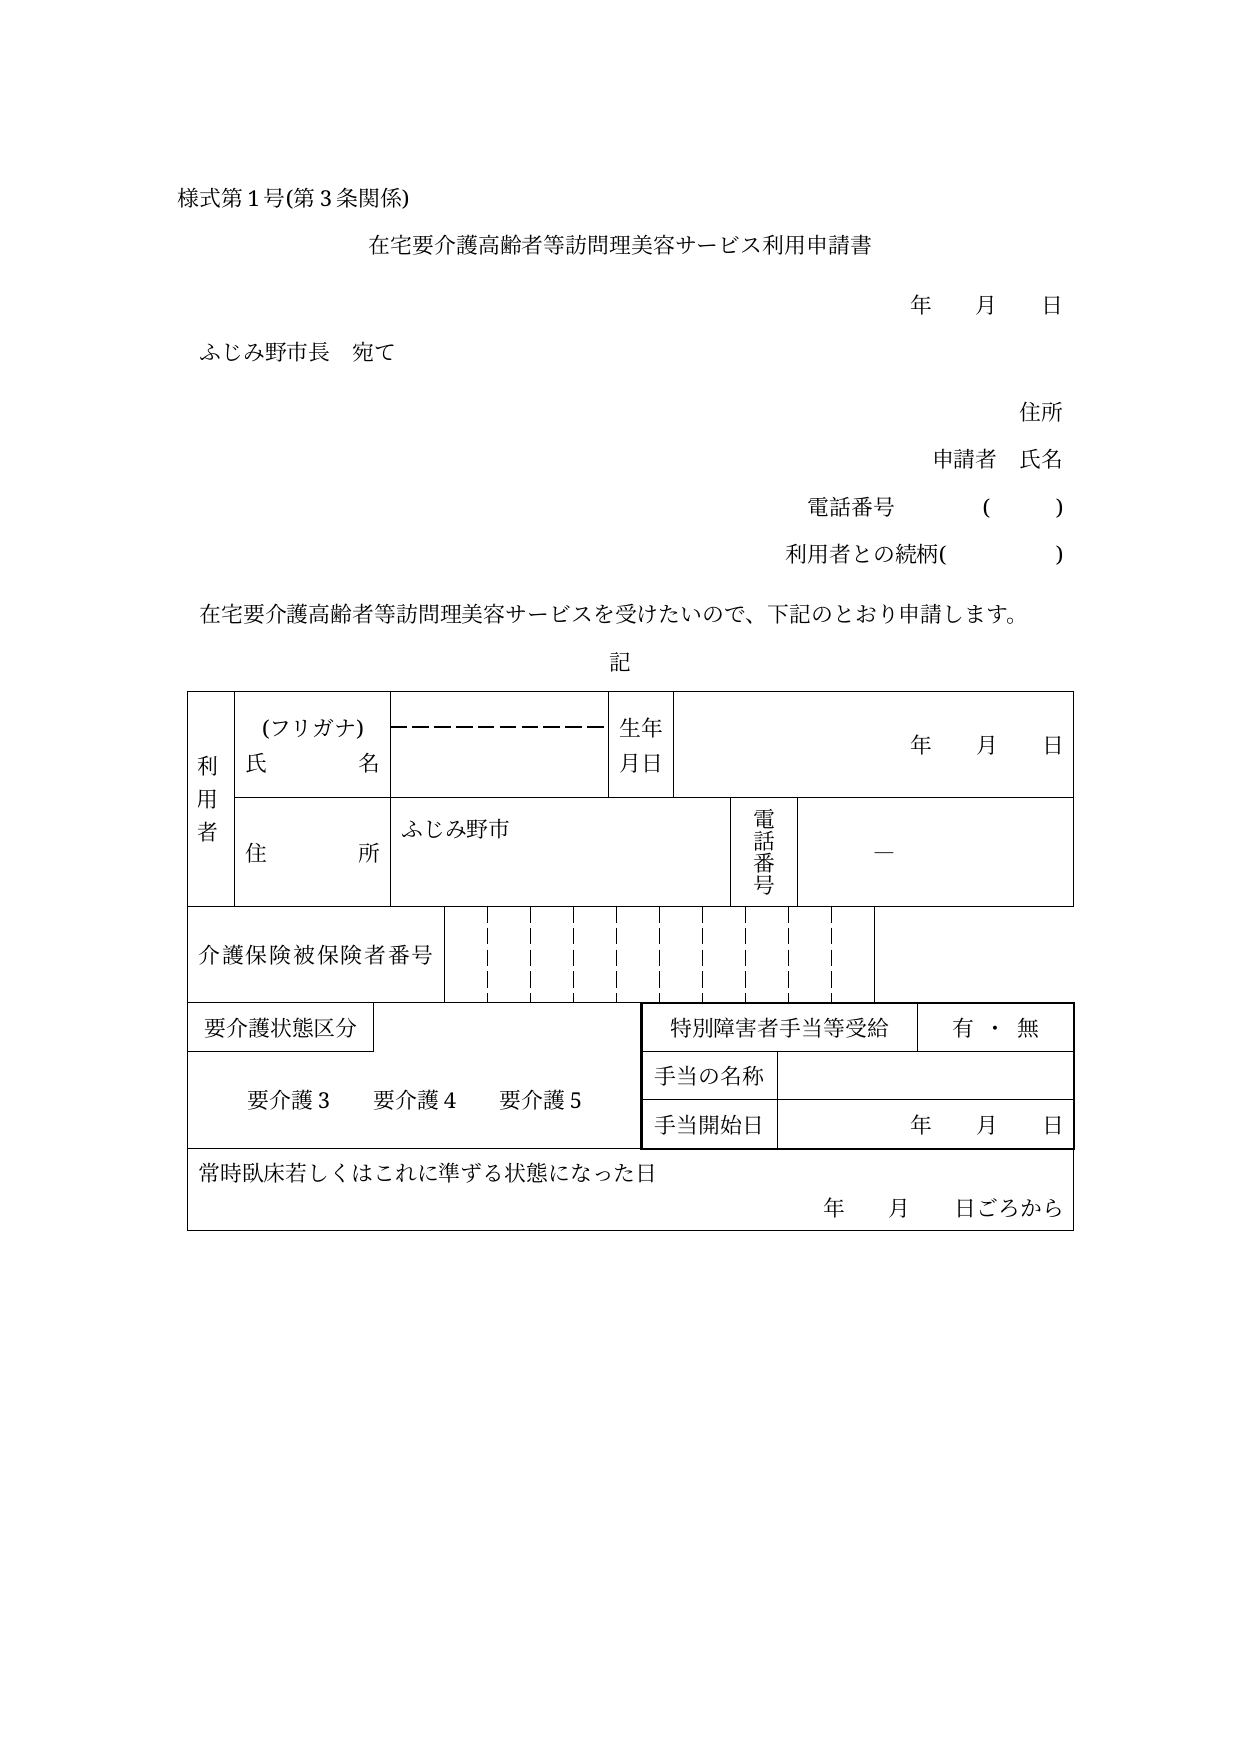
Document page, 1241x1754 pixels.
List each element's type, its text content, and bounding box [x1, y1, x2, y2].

table_cell 常時臥床若しくはこれに準ずる状態になった日 年 月 日ごろから [188, 1149, 1073, 1230]
table_cell 手当開始日 [643, 1100, 777, 1147]
table_cell [875, 907, 1074, 1002]
table_cell 要介護3 要介護4 要介護5 [188, 1051, 640, 1147]
text ふじみ野市長 宛て [177, 334, 1063, 369]
table_cell 年 月 日 [778, 1100, 1073, 1147]
table_cell ふじみ野市 [391, 798, 730, 906]
table_header 生年月日 [609, 692, 673, 797]
text 在宅要介護高齢者等訪問理美容サービス利用申請書 [177, 226, 1063, 261]
text 住所 [177, 394, 1063, 428]
text 利用者との続柄( ) [177, 536, 1063, 571]
table_cell 手当の名称 [643, 1052, 777, 1099]
table_cell 特別障害者手当等受給 [643, 1004, 917, 1051]
text 在宅要介護高齢者等訪問理美容サービスを受けたいので、下記のとおり申請します。 [177, 596, 1063, 631]
table_cell [832, 907, 874, 1002]
text 電話番号 ( ) [177, 488, 1063, 523]
table_header 利用者 [188, 692, 234, 906]
text 申請者 氏名 [177, 441, 1063, 476]
text 様式第1号(第3条関係) [177, 179, 1063, 214]
table_cell [660, 907, 703, 1002]
table_cell [531, 907, 574, 1002]
table_header [391, 692, 608, 726]
table_header (フリガナ) 氏名 [235, 692, 390, 797]
table_cell [617, 907, 660, 1002]
table_cell [789, 907, 832, 1002]
table_cell 電話番号 [731, 798, 797, 906]
table_cell [703, 907, 746, 1002]
table_cell [488, 907, 531, 1002]
text 年 月 日 [177, 286, 1063, 321]
table_header 年 月 日 [674, 692, 1073, 797]
table_cell ― [798, 798, 1073, 906]
table_cell [445, 907, 488, 1002]
table_cell [778, 1052, 1073, 1099]
table_cell [574, 907, 617, 1002]
table_cell [746, 907, 789, 1002]
text 記 [177, 643, 1063, 678]
table_cell 住所 [235, 798, 390, 906]
table_cell 介護保険被保険者番号 [188, 907, 444, 1002]
table_cell 要介護状態区分 [188, 1003, 373, 1051]
table_cell [374, 1003, 640, 1051]
table_cell [391, 726, 608, 797]
table_cell 有・無 [918, 1004, 1073, 1051]
